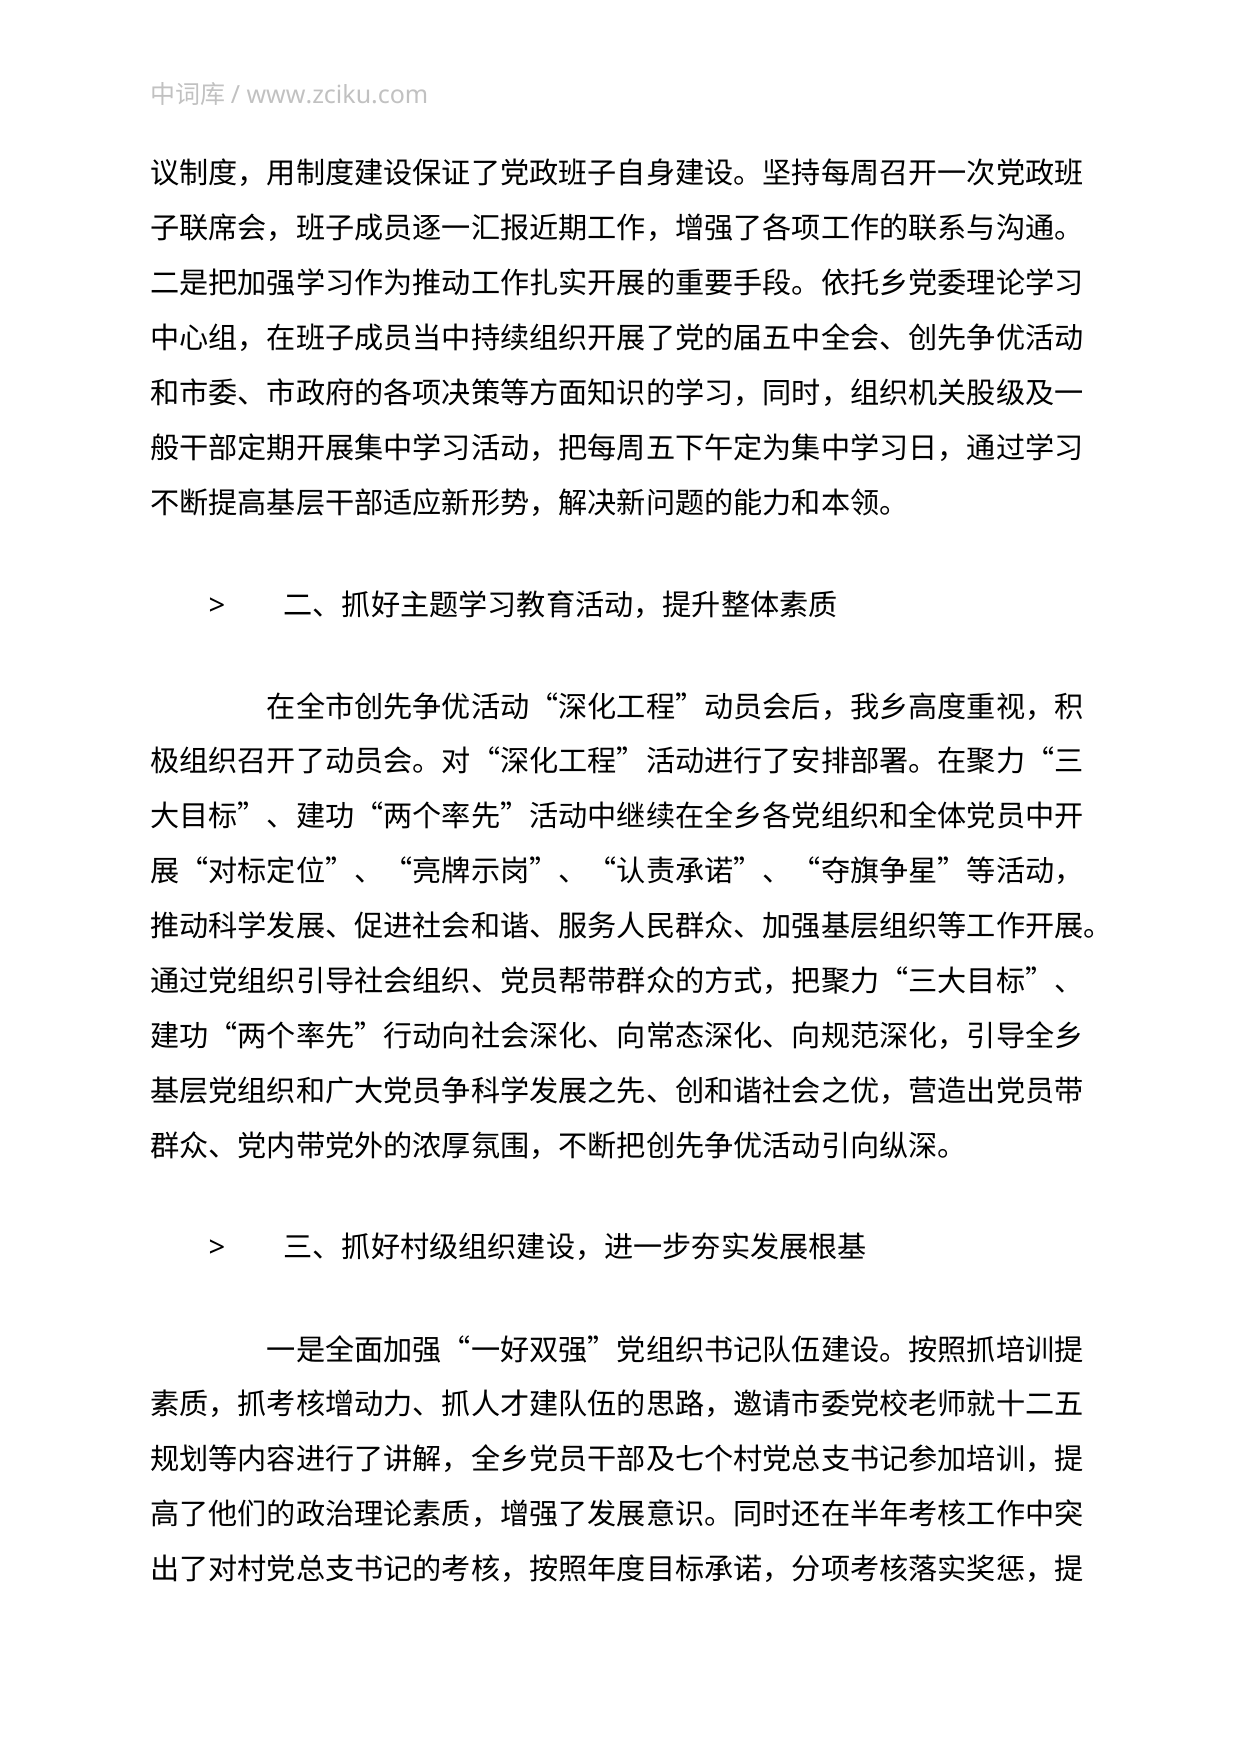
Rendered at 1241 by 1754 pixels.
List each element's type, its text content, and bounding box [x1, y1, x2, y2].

text > 三、抓好村级组织建设，进一步夯实发展根基 [150, 1224, 1090, 1266]
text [150, 150, 1090, 522]
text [150, 1326, 1090, 1588]
text > 二、抓好主题学习教育活动，提升整体素质 [150, 581, 1090, 623]
text 在全市创先争优活动“深化工程”动员会后，我乡高度重视，积极组织召开了动员会。对“深化工程”活动进行了安排部署。在聚力“三大目标”、建功“两个率先”活动中继续在全乡各党组织和全体党员中开展“对标定位”、“亮牌示岗”、“认责承诺”、“夺旗争星”等活动，推动科学发展、促进社会和谐、服务人民群众、加强基层组织等工作开展。通过党组织引导社会组织、党员帮带群众的方式，把聚力“三大目标”、建功“两个率先”行动向社会深化、向常态深化、向规范深化，引导全乡基层党组织和广大党员争科学发展之先、创和谐社会之优，营造出党员带群众、党内带党外的浓厚氛围，不断把创先争优活动引向纵深。 [150, 683, 1090, 1164]
